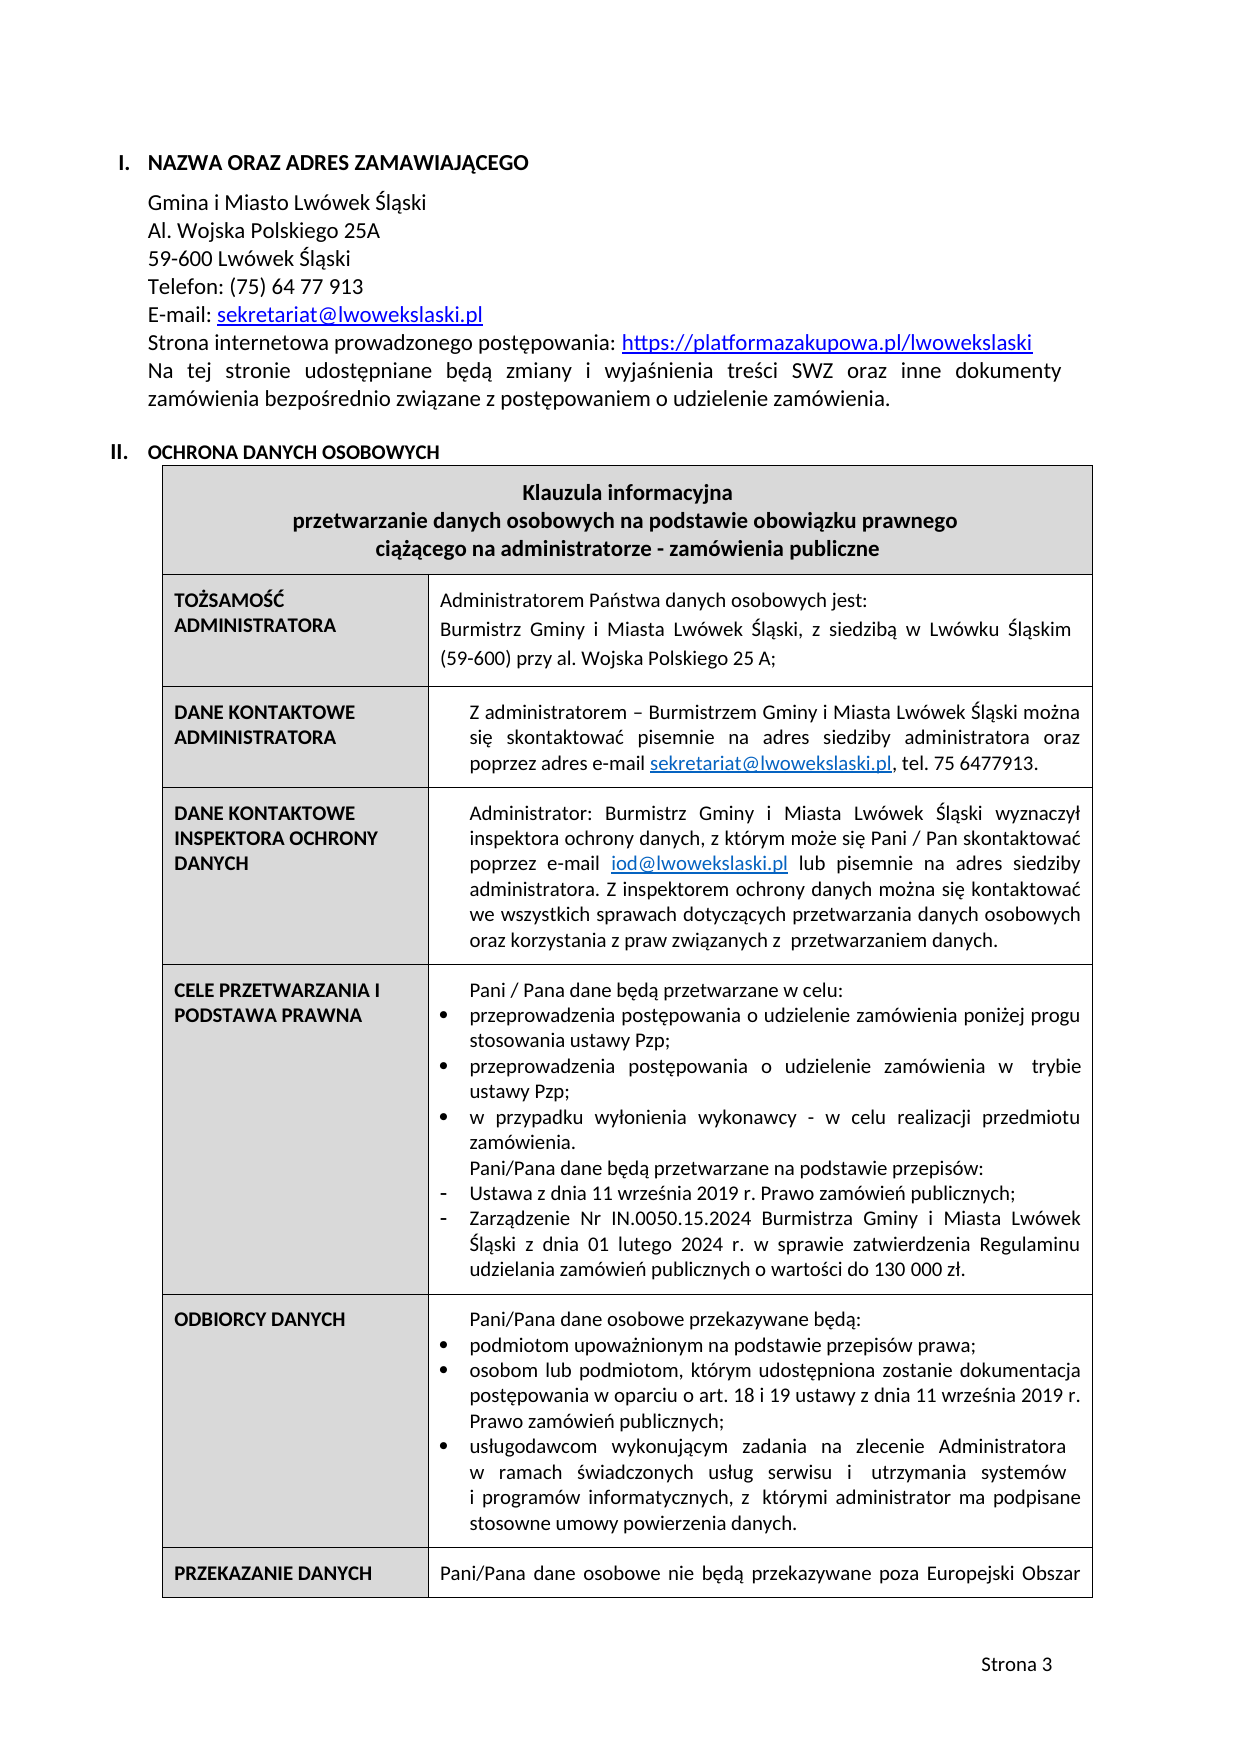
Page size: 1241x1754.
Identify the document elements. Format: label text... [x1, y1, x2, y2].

table_cell Pani/Pana dane osobowe przekazywane będą: podmiotom upoważnionym na podstawie przepisów prawa; osobom lub podmiotom, którym udostępniona zostanie dokumentacja postępowania w oparciu o art. 18 i 19 ustawy z dnia 11 września 2019 r. Prawo zamówień publicznych; usługodawcom wykonującym zadania na zlecenie Administratora w ramach świadczonych usług serwisu i utrzymania systemów i programów informatycznych, z którymi administrator ma podpisane stosowne umowy powierzenia danych. [429, 1295, 1092, 1547]
table_cell TOŻSAMOŚĆ ADMINISTRATORA [163, 575, 428, 686]
table_cell Administratorem Państwa danych osobowych jest: Burmistrz Gminy i Miasta Lwówek Śląski, z siedzibą w Lwówku Śląskim (59-600) przy al. Wojska Polskiego 25 A; [429, 575, 1092, 686]
table_cell DANE KONTAKTOWE INSPEKTORA OCHRONY DANYCH [163, 788, 428, 964]
text 59-600 Lwówek Śląski [148, 244, 1093, 272]
text Telefon: (75) 64 77 913 [148, 272, 1093, 300]
list NAZWA ORAZ ADRES ZAMAWIAJĄCEGO [118, 148, 1093, 176]
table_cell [163, 1548, 428, 1597]
text Strona internetowa prowadzonego postępowania: https://platformazakupowa.pl/lwowekslaski [148, 328, 1093, 356]
text Al. Wojska Polskiego 25A [148, 216, 1093, 244]
table_cell Administrator: Burmistrz Gminy i Miasta Lwówek Śląski wyznaczył inspektora ochrony danych, z którym może się Pani / Pan skontaktować poprzez e-mail iod@lwowekslaski.pl lub pisemnie na adres siedziby administratora. Z inspektorem ochrony danych można się kontaktować we wszystkich sprawach dotyczących przetwarzania danych osobowych oraz korzystania z praw związanych z przetwarzaniem danych. [429, 788, 1092, 964]
table_cell DANE KONTAKTOWE ADMINISTRATORA [163, 687, 428, 787]
table_header Klauzula informacyjna przetwarzanie danych osobowych na podstawie obowiązku prawnego ciążącego na administratorze - zamówienia publiczne [163, 466, 1092, 574]
text E-mail: sekretariat@lwowekslaski.pl [148, 300, 1093, 328]
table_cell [429, 1548, 1092, 1597]
table_cell Pani / Pana dane będą przetwarzane w celu: przeprowadzenia postępowania o udzielenie zamówienia poniżej progu stosowania ustawy Pzp; przeprowadzenia postępowania o udzielenie zamówienia w trybie ustawy Pzp; w przypadku wyłonienia wykonawcy - w celu realizacji przedmiotu zamówienia. Pani/Pana dane będą przetwarzane na podstawie przepisów: Ustawa z dnia 11 września 2019 r. Prawo zamówień publicznych; Zarządzenie Nr IN.0050.15.2024 Burmistrza Gminy i Miasta Lwówek Śląski z dnia 01 lutego 2024 r. w sprawie zatwierdzenia Regulaminu udzielania zamówień publicznych o wartości do 130 000 zł. [429, 965, 1092, 1294]
table_cell CELE PRZETWARZANIA I PODSTAWA PRAWNA [163, 965, 428, 1294]
list OCHRONA DANYCH OSOBOWYCH [110, 437, 1063, 465]
table_cell Z administratorem – Burmistrzem Gminy i Miasta Lwówek Śląski można się skontaktować pisemnie na adres siedziby administratora oraz poprzez adres e-mail sekretariat@lwowekslaski.pl, tel. 75 6477913. [429, 687, 1092, 787]
table_cell ODBIORCY DANYCH [163, 1295, 428, 1547]
text Na tej stronie udostępniane będą zmiany i wyjaśnienia treści SWZ oraz inne dokumenty zamówienia bezpośrednio związane z postępowaniem o udzielenie zamówienia. [148, 356, 1063, 412]
text Gmina i Miasto Lwówek Śląski [148, 188, 1093, 216]
